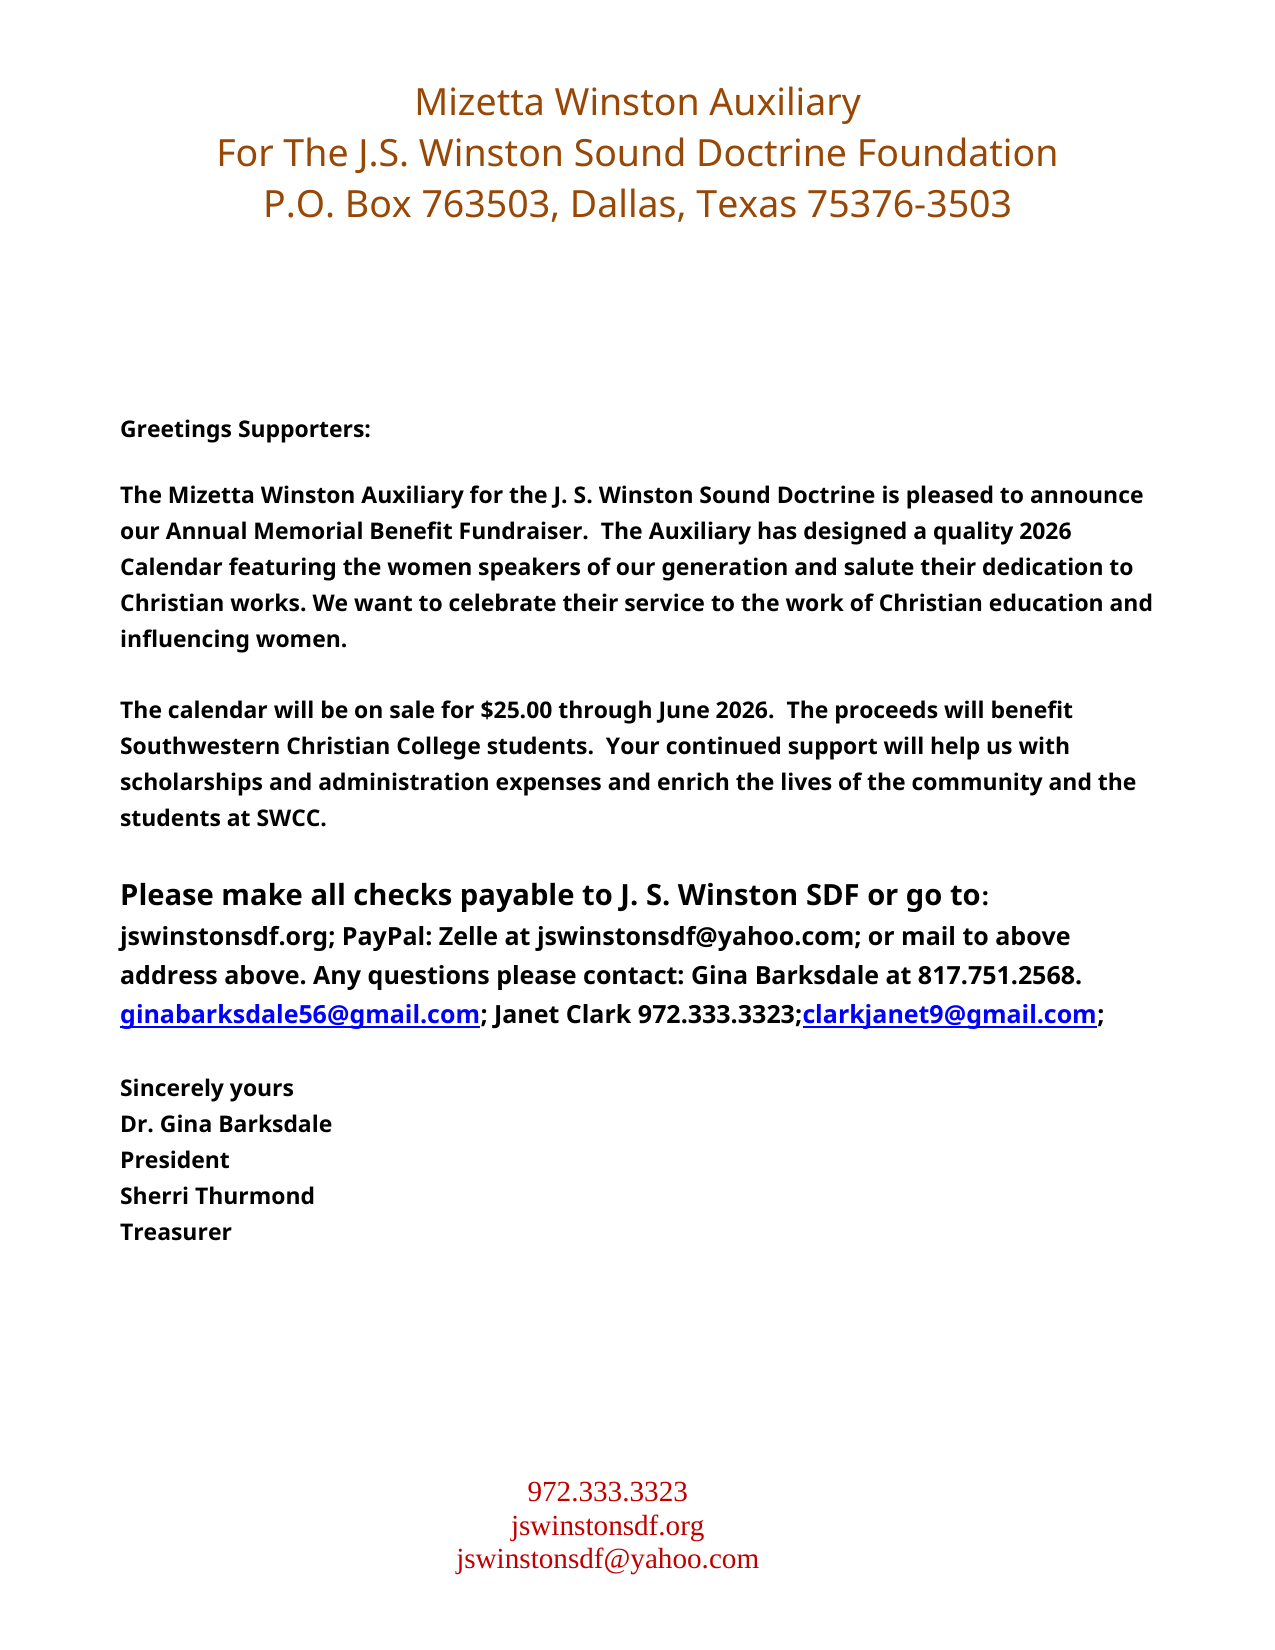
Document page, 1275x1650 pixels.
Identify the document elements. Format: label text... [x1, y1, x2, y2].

text Greetings Supporters: [120, 413, 1155, 444]
text The calendar will be on sale for $25.00 through June 2026. The proceeds will benefit Southwestern Christian College students. Your continued support will help us with scholarships and administration expenses and enrich the lives of the community and the students at SWCC. [120, 694, 1155, 833]
text Treasurer [120, 1216, 1155, 1247]
text Sherri Thurmond [120, 1180, 1155, 1211]
text Please make all checks payable to J. S. Winston SDF or go to: jswinstonsdf.org; PayPal: Zelle at jswinstonsdf@yahoo.com; or mail to above address above. Any questions please contact: Gina Barksdale at 817.751.2568. [120, 874, 1155, 992]
text Dr. Gina Barksdale [120, 1108, 1155, 1139]
text Sincerely yours [120, 1072, 1155, 1103]
text President [120, 1144, 1155, 1175]
text ginabarksdale56@gmail.com; Janet Clark 972.333.3323;clarkjanet9@gmail.com; [120, 997, 1155, 1031]
text The Mizetta Winston Auxiliary for the J. S. Winston Sound Doctrine is pleased to announce our Annual Memorial Benefit Fundraiser. The Auxiliary has designed a quality 2026 Calendar featuring the women speakers of our generation and salute their dedication to Christian works. We want to celebrate their service to the work of Christian education and influencing women. [120, 479, 1155, 654]
